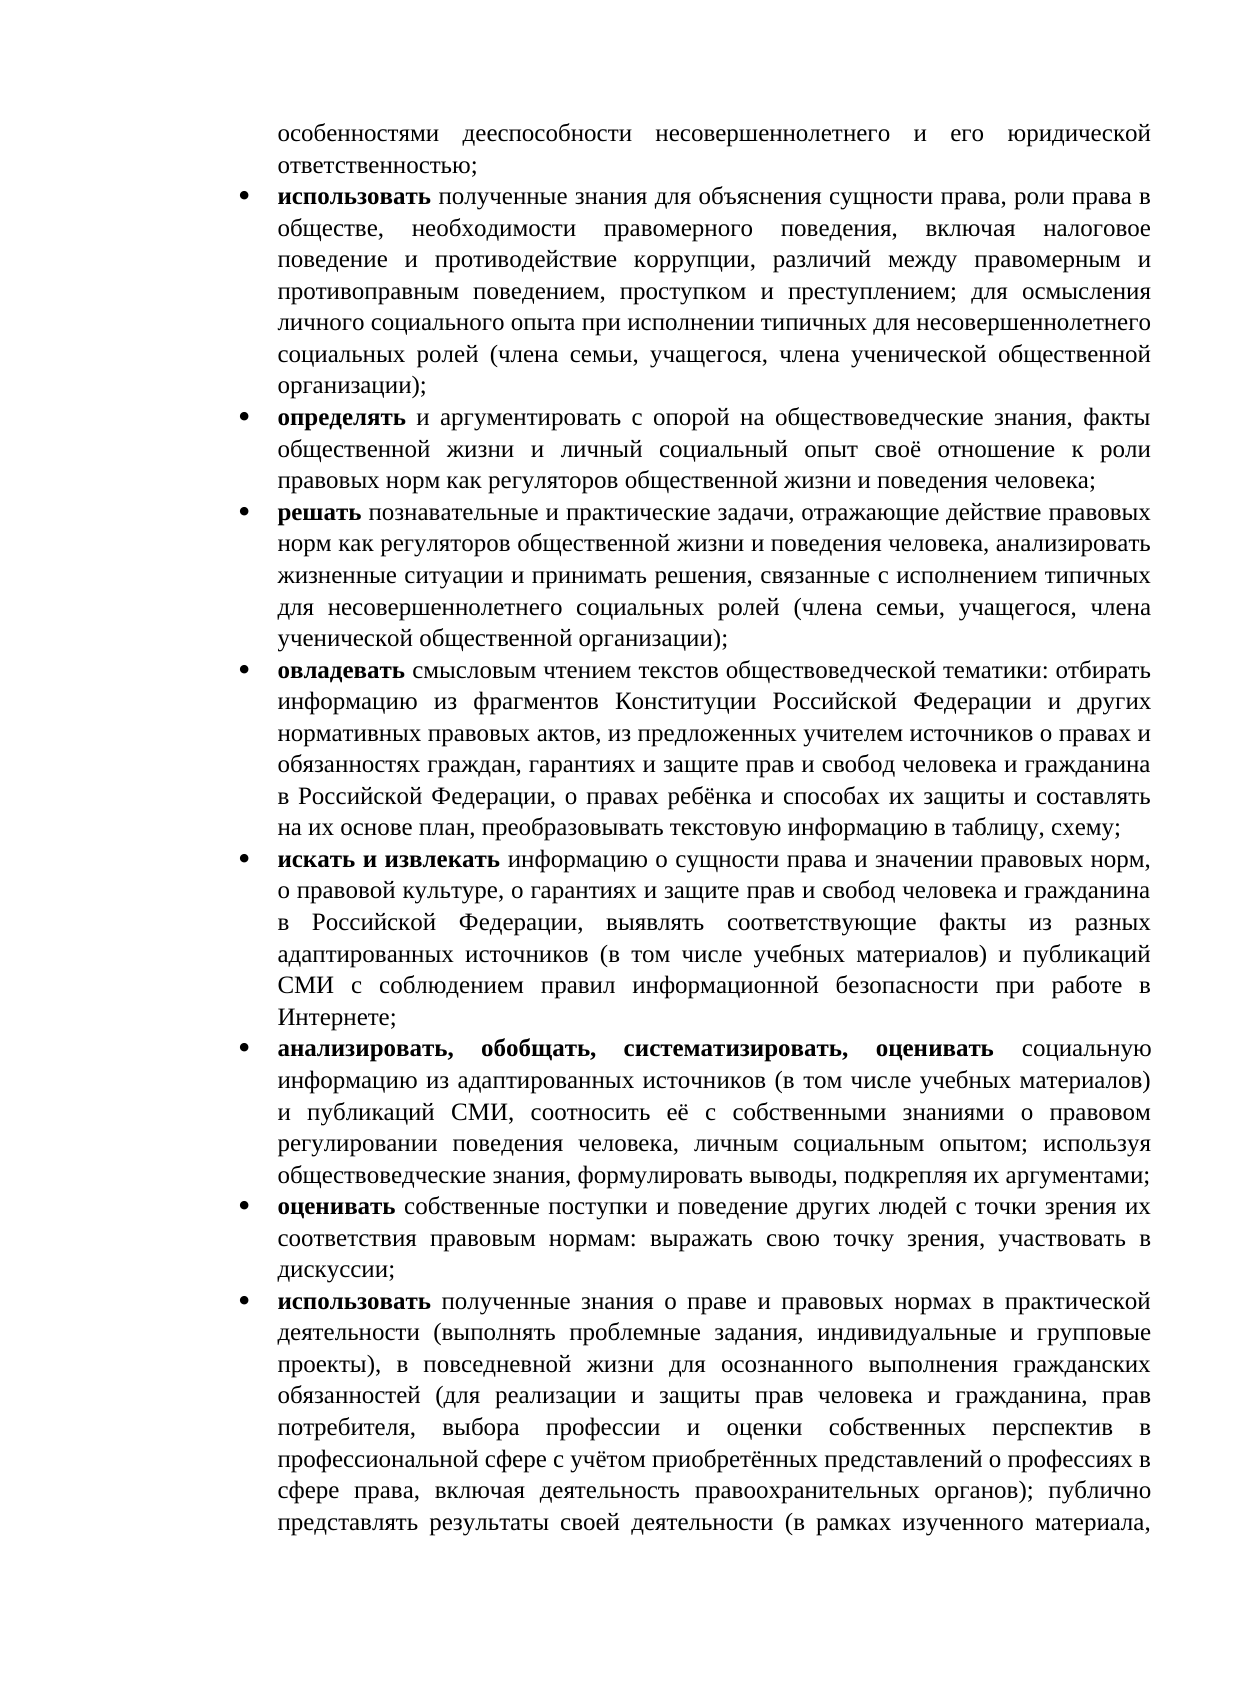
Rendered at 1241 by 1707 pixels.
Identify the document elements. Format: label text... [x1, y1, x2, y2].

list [240, 1286, 1152, 1536]
list оценивать собственные поступки и поведение других людей с точки зрения их соответствия правовым нормам: выражать свою точку зрения, участвовать в дискуссии; [240, 1191, 1152, 1283]
list искать и извлекать информацию о сущности права и значении правовых норм, о правовой культуре, о гарантиях и защите прав и свобод человека и гражданина в Российской Федерации, выявлять соответствующие факты из разных адаптированных источников (в том числе учебных материалов) и публикаций СМИ с соблюдением правил информационной безопасности при работе в Интернете; [240, 844, 1152, 1031]
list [240, 118, 1152, 178]
list овладевать смысловым чтением текстов обществоведческой тематики: отбирать информацию из фрагментов Конституции Российской Федерации и других нормативных правовых актов, из предложенных учителем источников о правах и обязанностях граждан, гарантиях и защите прав и свобод человека и гражданина в Российской Федерации, о правах ребёнка и способах их защиты и составлять на их основе план, преобразовывать текстовую информацию в таблицу, схему; [240, 655, 1152, 841]
list анализировать, обобщать, систематизировать, оценивать социальную информацию из адаптированных источников (в том числе учебных материалов) и публикаций СМИ, соотносить её с собственными знаниями о правовом регулировании поведения человека, личным социальным опытом; используя обществоведческие знания, формулировать выводы, подкрепляя их аргументами; [240, 1033, 1152, 1188]
list решать познавательные и практические задачи, отражающие действие правовых норм как регуляторов общественной жизни и поведения человека, анализировать жизненные ситуации и принимать решения, связанные с исполнением типичных для несовершеннолетнего социальных ролей (члена семьи, учащегося, члена ученической общественной организации); [240, 497, 1152, 652]
list использовать полученные знания для объяснения сущности права, роли права в обществе, необходимости правомерного поведения, включая налоговое поведение и противодействие коррупции, различий между правомерным и противоправным поведением, проступком и преступлением; для осмысления личного социального опыта при исполнении типичных для несовершеннолетнего социальных ролей (члена семьи, учащегося, члена ученической общественной организации); [240, 181, 1152, 399]
list определять и аргументировать с опорой на обществоведческие знания, факты общественной жизни и личный социальный опыт своё отношение к роли правовых норм как регуляторов общественной жизни и поведения человека; [240, 402, 1152, 494]
